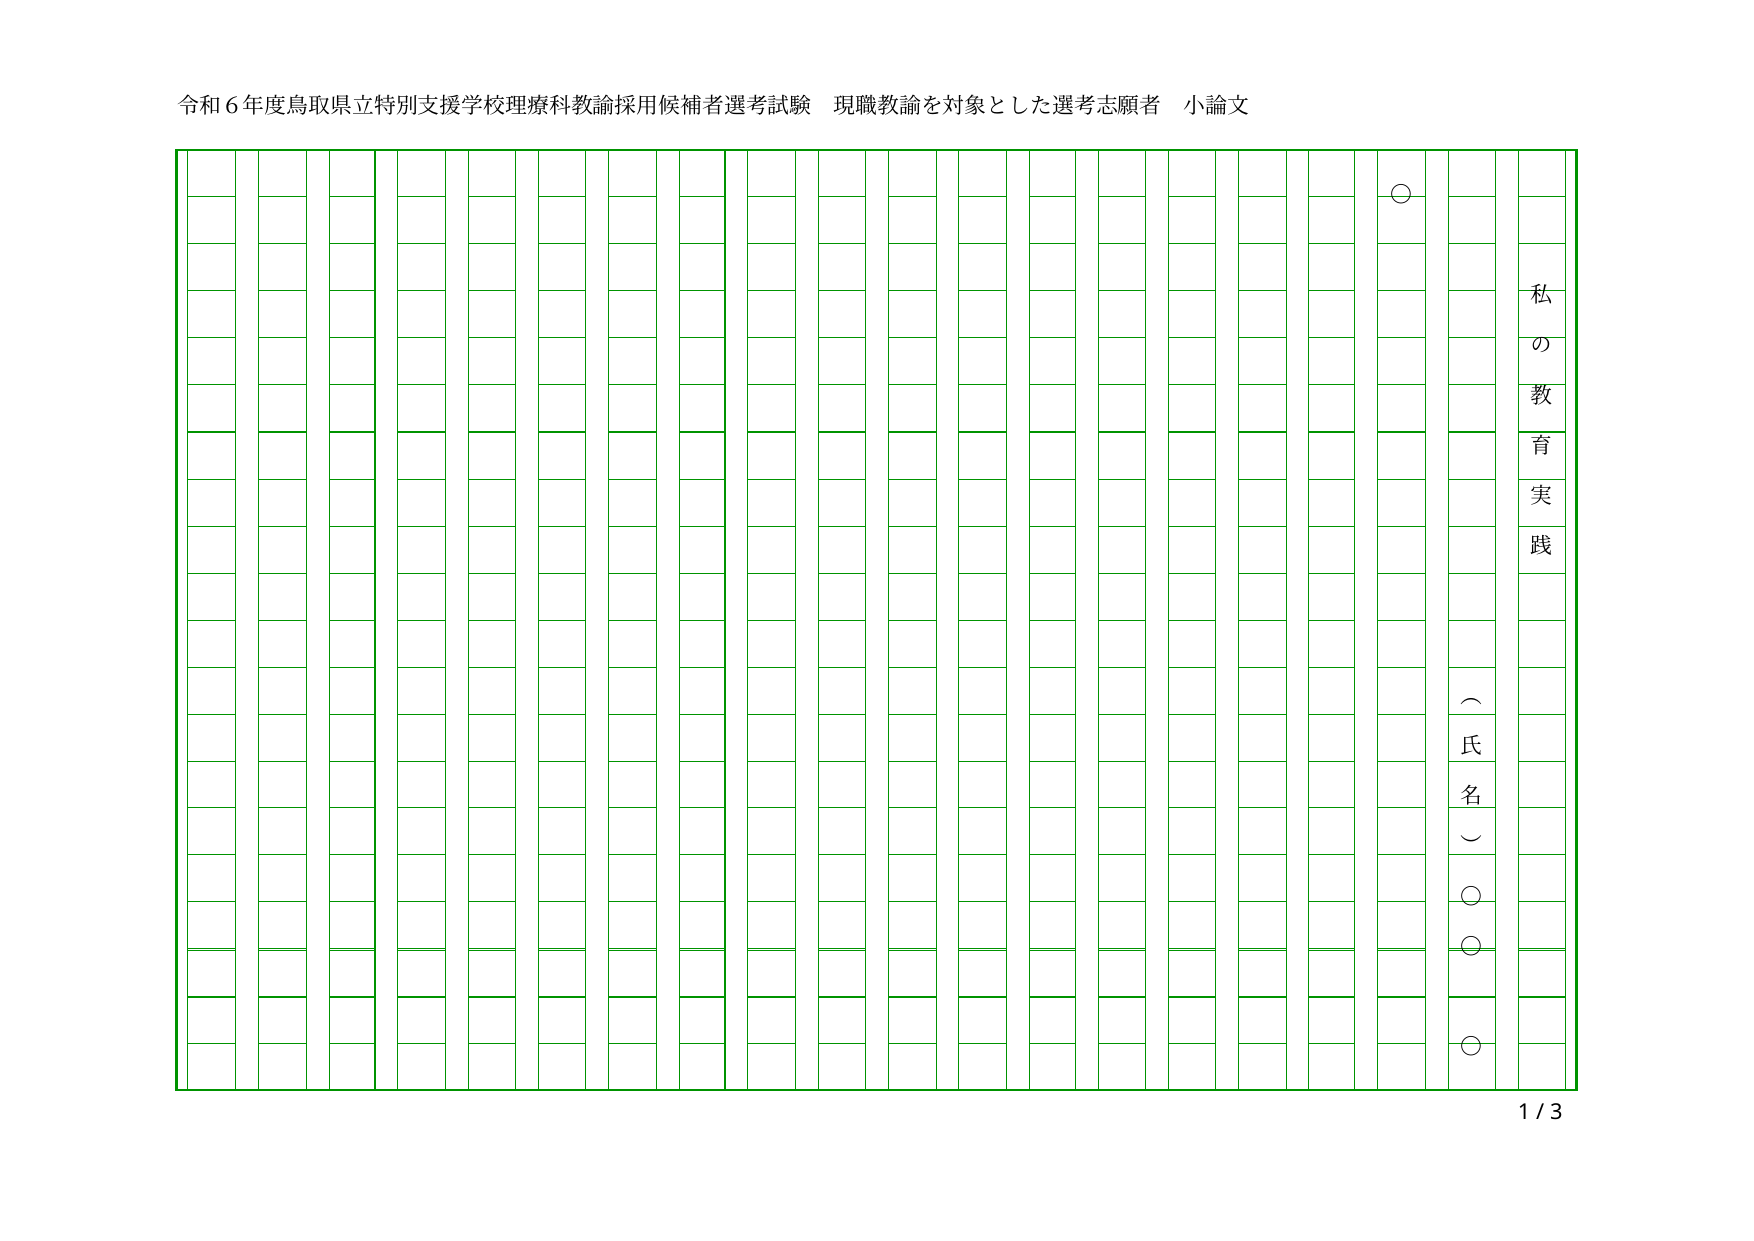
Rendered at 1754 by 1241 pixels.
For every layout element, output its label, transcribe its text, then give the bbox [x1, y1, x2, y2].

text （氏名）〇〇 〇〇 [1366, 169, 1506, 1071]
text 私の教育実践 [1506, 169, 1576, 1071]
